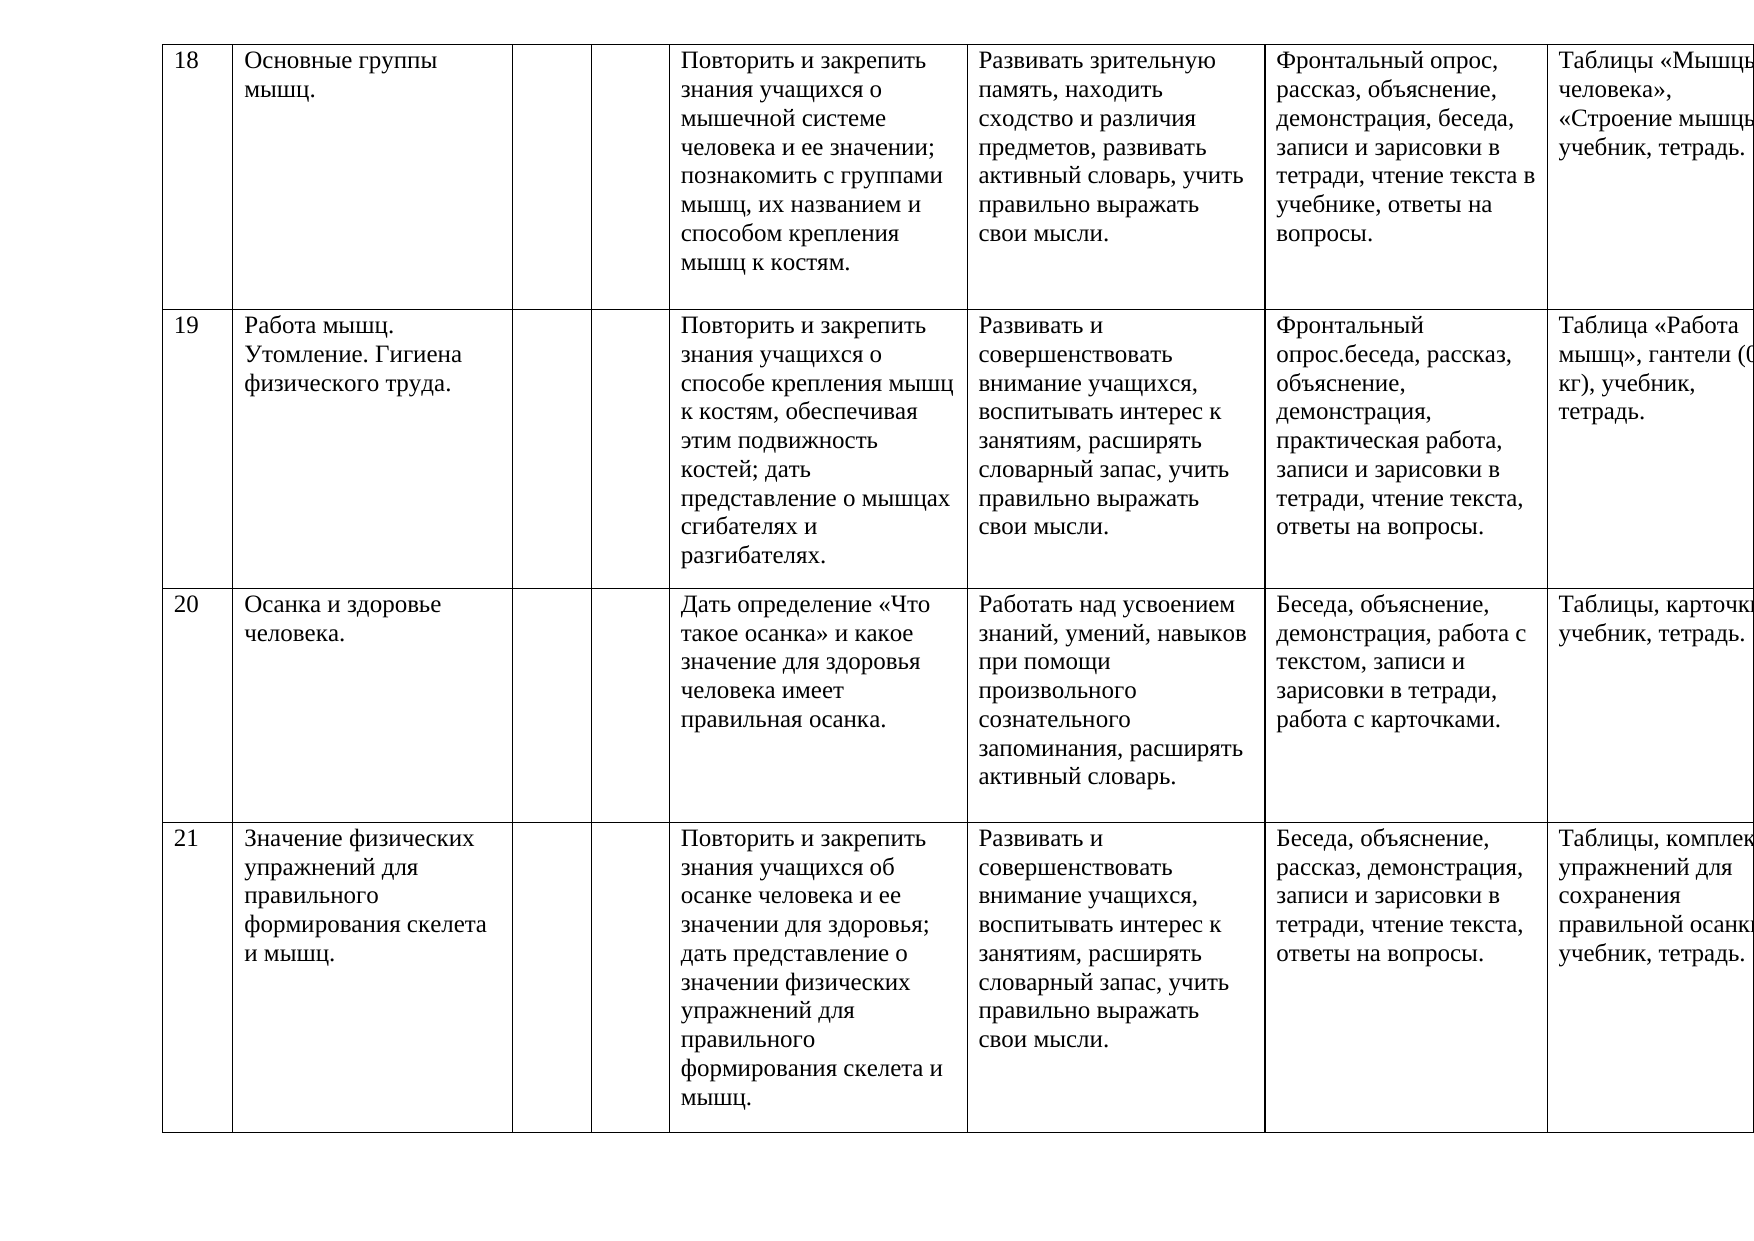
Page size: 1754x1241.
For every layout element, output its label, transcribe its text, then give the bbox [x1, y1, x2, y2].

table_cell 21 [163, 823, 232, 1132]
table_cell Беседа, объяснение, рассказ, демонстрация, записи и зарисовки в тетради, чтение текста, ответы на вопросы. [1266, 823, 1547, 1132]
table_cell [513, 310, 591, 588]
table_cell Таблица «Работа мышц», гантели (0,5 кг), учебник, тетрадь. [1548, 310, 1753, 588]
table_cell Значение физических упражнений для правильного формирования скелета и мышц. [233, 823, 512, 1132]
table_cell [513, 45, 591, 309]
table_cell [592, 589, 669, 822]
table_cell Развивать зрительную память, находить сходство и различия предметов, развивать активный словарь, учить правильно выражать свои мысли. [968, 45, 1264, 309]
table_cell Фронтальный опрос.беседа, рассказ, объяснение, демонстрация, практическая работа, записи и зарисовки в тетради, чтение текста, ответы на вопросы. [1266, 310, 1547, 588]
table_cell Таблицы, комплекс упражнений для сохранения правильной осанки, учебник, тетрадь. [1548, 823, 1753, 1132]
table_cell Работа мышц. Утомление. Гигиена физического труда. [233, 310, 512, 588]
table_cell 20 [163, 589, 232, 822]
table_cell Повторить и закрепить знания учащихся о способе крепления мышц к костям, обеспечивая этим подвижность костей; дать представление о мышцах сгибателях и разгибателях. [670, 310, 967, 588]
table_cell Развивать и совершенствовать внимание учащихся, воспитывать интерес к занятиям, расширять словарный запас, учить правильно выражать свои мысли. [968, 823, 1264, 1132]
table_cell 19 [163, 310, 232, 588]
table_cell [592, 310, 669, 588]
table_cell 18 [163, 45, 232, 309]
table_cell [592, 823, 669, 1132]
table_cell [513, 823, 591, 1132]
table_cell Осанка и здоровье человека. [233, 589, 512, 822]
table_cell Дать определение «Что такое осанка» и какое значение для здоровья человека имеет правильная осанка. [670, 589, 967, 822]
table_cell Таблицы «Мышцы человека», «Строение мышцы», учебник, тетрадь. [1548, 45, 1753, 309]
table_cell Таблицы, карточки, учебник, тетрадь. [1548, 589, 1753, 822]
table_cell Основные группы мышц. [233, 45, 512, 309]
table_cell Фронтальный опрос, рассказ, объяснение, демонстрация, беседа, записи и зарисовки в тетради, чтение текста в учебнике, ответы на вопросы. [1266, 45, 1547, 309]
table_cell Беседа, объяснение, демонстрация, работа с текстом, записи и зарисовки в тетради, работа с карточками. [1266, 589, 1547, 822]
table_cell [513, 589, 591, 822]
table_cell Повторить и закрепить знания учащихся об осанке человека и ее значении для здоровья; дать представление о значении физических упражнений для правильного формирования скелета и мышц. [670, 823, 967, 1132]
table_cell Развивать и совершенствовать внимание учащихся, воспитывать интерес к занятиям, расширять словарный запас, учить правильно выражать свои мысли. [968, 310, 1264, 588]
table_cell Повторить и закрепить знания учащихся о мышечной системе человека и ее значении; познакомить с группами мышц, их названием и способом крепления мышц к костям. [670, 45, 967, 309]
table_cell [592, 45, 669, 309]
table_cell Работать над усвоением знаний, умений, навыков при помощи произвольного сознательного запоминания, расширять активный словарь. [968, 589, 1264, 822]
